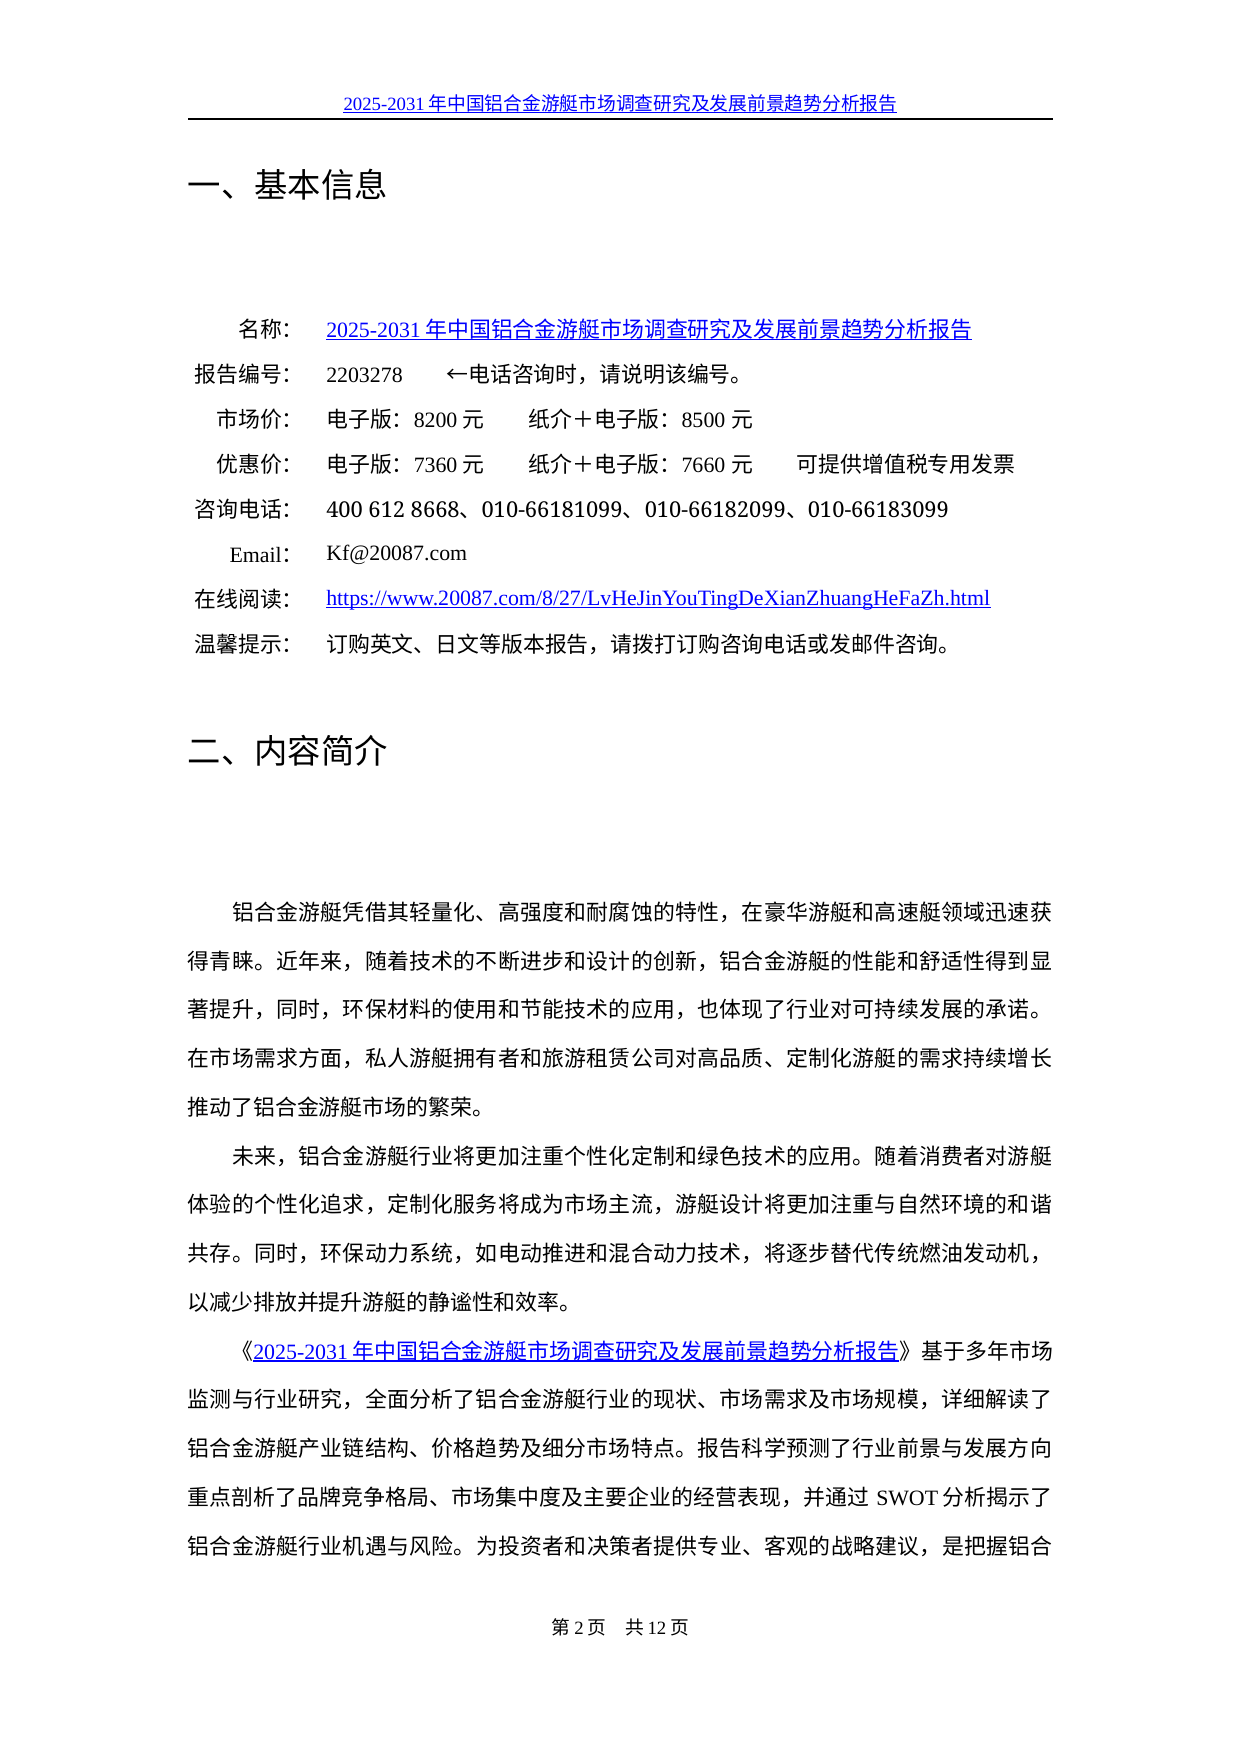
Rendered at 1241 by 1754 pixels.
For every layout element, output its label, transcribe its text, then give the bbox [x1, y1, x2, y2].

table_cell 优惠价： [167, 447, 315, 492]
table_cell 电子版：8200 元 纸介＋电子版：8500 元 [315, 402, 1073, 447]
table_cell 温馨提示： [167, 627, 315, 672]
table_cell 订购英文、日文等版本报告，请拨打订购咨询电话或发邮件咨询。 [315, 627, 1073, 672]
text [187, 894, 1053, 1561]
title 一、基本信息 [187, 150, 1053, 215]
table_cell Kf@20087.com [315, 537, 1073, 582]
table_cell [315, 582, 1073, 627]
table_cell 市场价： [167, 402, 315, 447]
table_header 2025-2031年中国铝合金游艇市场调查研究及发展前景趋势分析报告 [315, 312, 1073, 357]
table_cell 400 612 8668、010-66181099、010-66182099、010-66183099 [315, 492, 1073, 537]
table_cell 咨询电话： [167, 492, 315, 537]
table_cell 在线阅读： [167, 582, 315, 627]
table_cell 报告编号： [167, 357, 315, 402]
table_header 名称： [167, 312, 315, 357]
table_cell Email： [167, 537, 315, 582]
table_cell 2203278 ←电话咨询时，请说明该编号。 [315, 357, 1073, 402]
title 二、内容简介 [187, 717, 1053, 782]
table_cell 电子版：7360 元 纸介＋电子版：7660 元 可提供增值税专用发票 [315, 447, 1073, 492]
